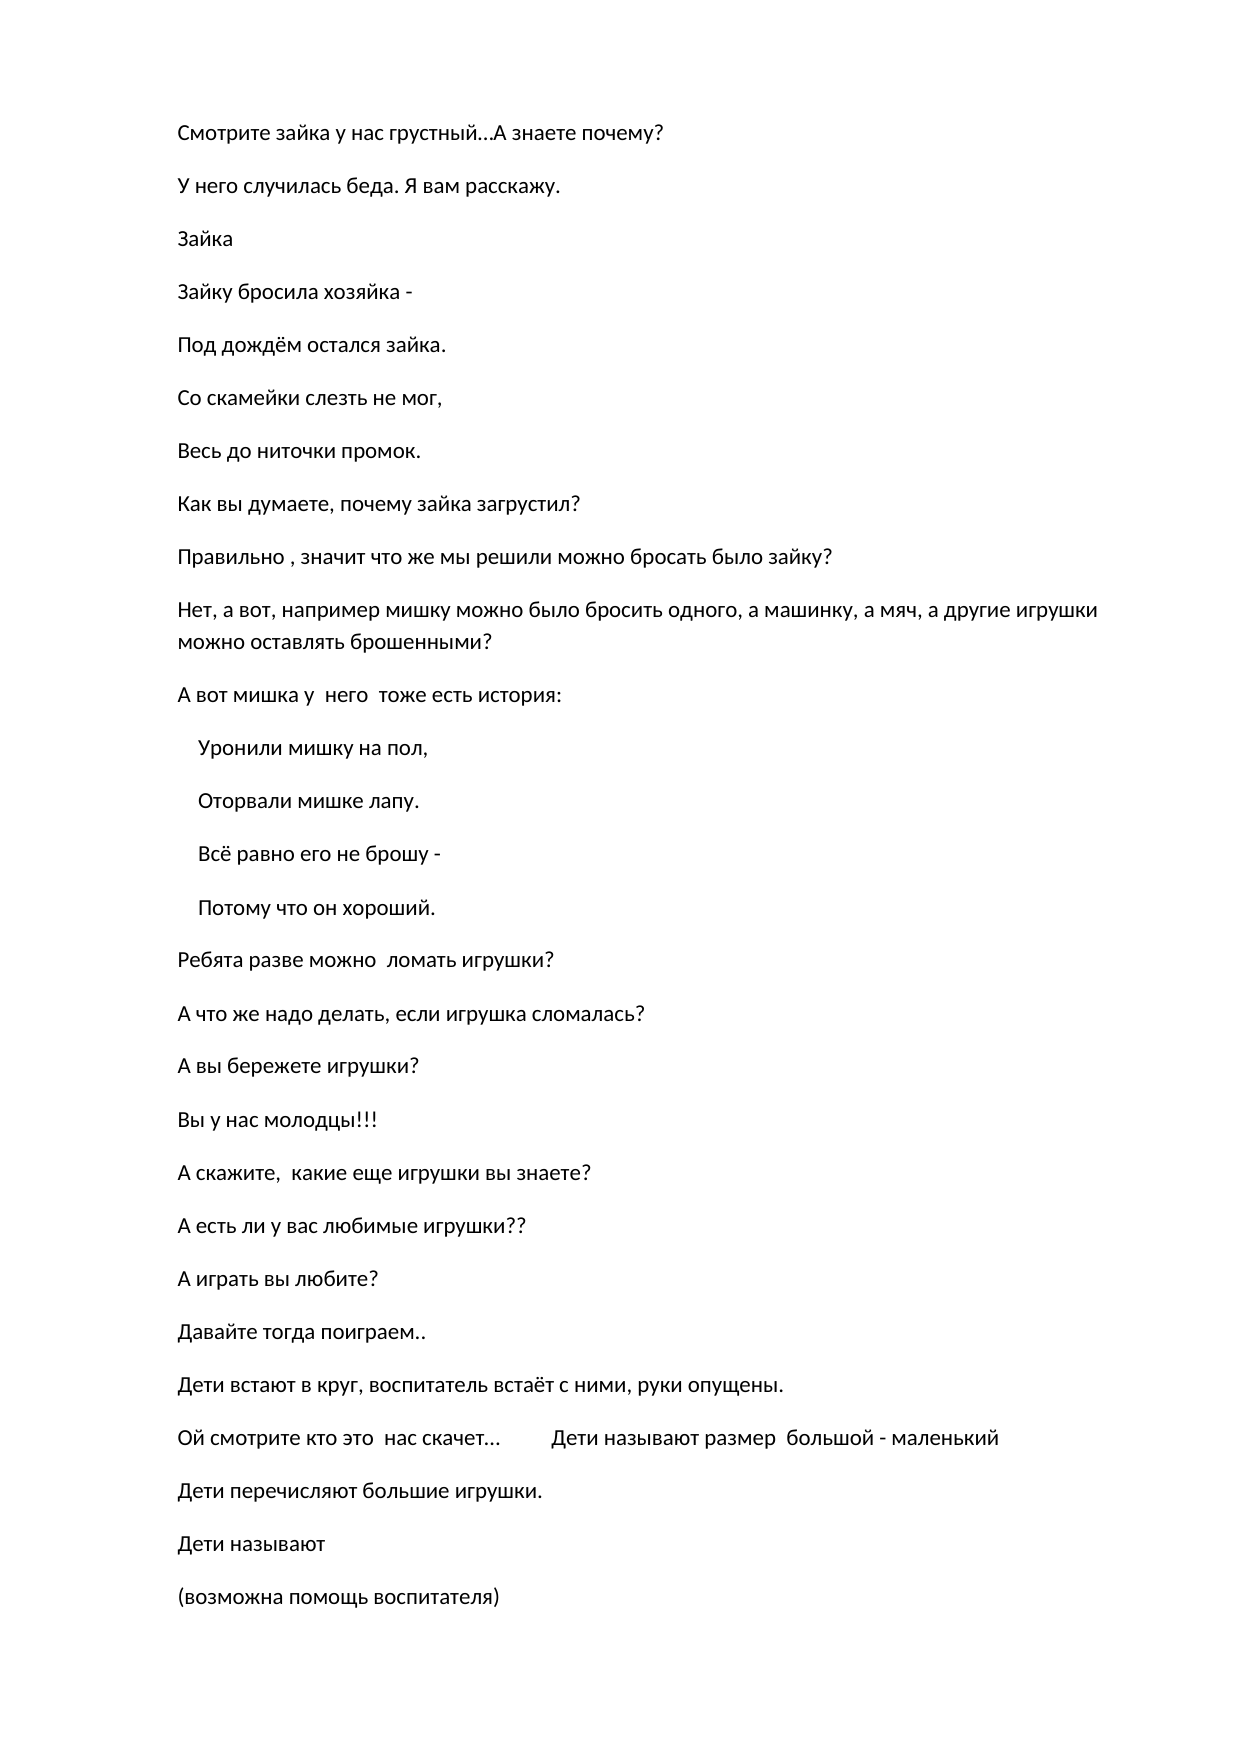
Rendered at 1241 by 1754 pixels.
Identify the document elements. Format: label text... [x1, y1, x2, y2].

text Дети называют [177, 1529, 1152, 1557]
text Зайка [177, 224, 1152, 252]
text А играть вы любите? [177, 1264, 1152, 1292]
text Нет, а вот, например мишку можно было бросить одного, а машинку, а мяч, а другие игрушки можно оставлять брошенными? [177, 595, 1152, 656]
text Всё равно его не брошу - [177, 839, 1152, 868]
text Потому что он хороший. [177, 893, 1152, 921]
text Ой смотрите кто это нас скачет… Дети называют размер большой - маленький [177, 1423, 1152, 1451]
text Как вы думаете, почему зайка загрустил? [177, 489, 1152, 517]
text Зайку бросила хозяйка - [177, 277, 1152, 305]
text Весь до ниточки промок. [177, 436, 1152, 464]
text А есть ли у вас любимые игрушки?? [177, 1211, 1152, 1239]
text А что же надо делать, если игрушка сломалась? [177, 999, 1152, 1027]
text Давайте тогда поиграем.. [177, 1317, 1152, 1345]
text А скажите, какие еще игрушки вы знаете? [177, 1158, 1152, 1186]
text А вот мишка у него тоже есть история: [177, 681, 1152, 708]
text (возможна помощь воспитателя) [177, 1582, 1152, 1610]
text Вы у нас молодцы!!! [177, 1105, 1152, 1133]
text А вы бережете игрушки? [177, 1052, 1152, 1080]
text Дети встают в круг, воспитатель встаёт с ними, руки опущены. [177, 1370, 1152, 1398]
text У него случилась беда. Я вам расскажу. [177, 171, 1152, 199]
text Дети перечисляют большие игрушки. [177, 1476, 1152, 1504]
text Со скамейки слезть не мог, [177, 383, 1152, 411]
text Смотрите зайка у нас грустный…А знаете почему? [177, 118, 1152, 146]
text Правильно , значит что же мы решили можно бросать было зайку? [177, 542, 1152, 570]
text Под дождём остался зайка. [177, 330, 1152, 358]
text Уронили мишку на пол, [177, 733, 1152, 762]
text Ребята разве можно ломать игрушки? [177, 946, 1152, 974]
text Оторвали мишке лапу. [177, 787, 1152, 814]
